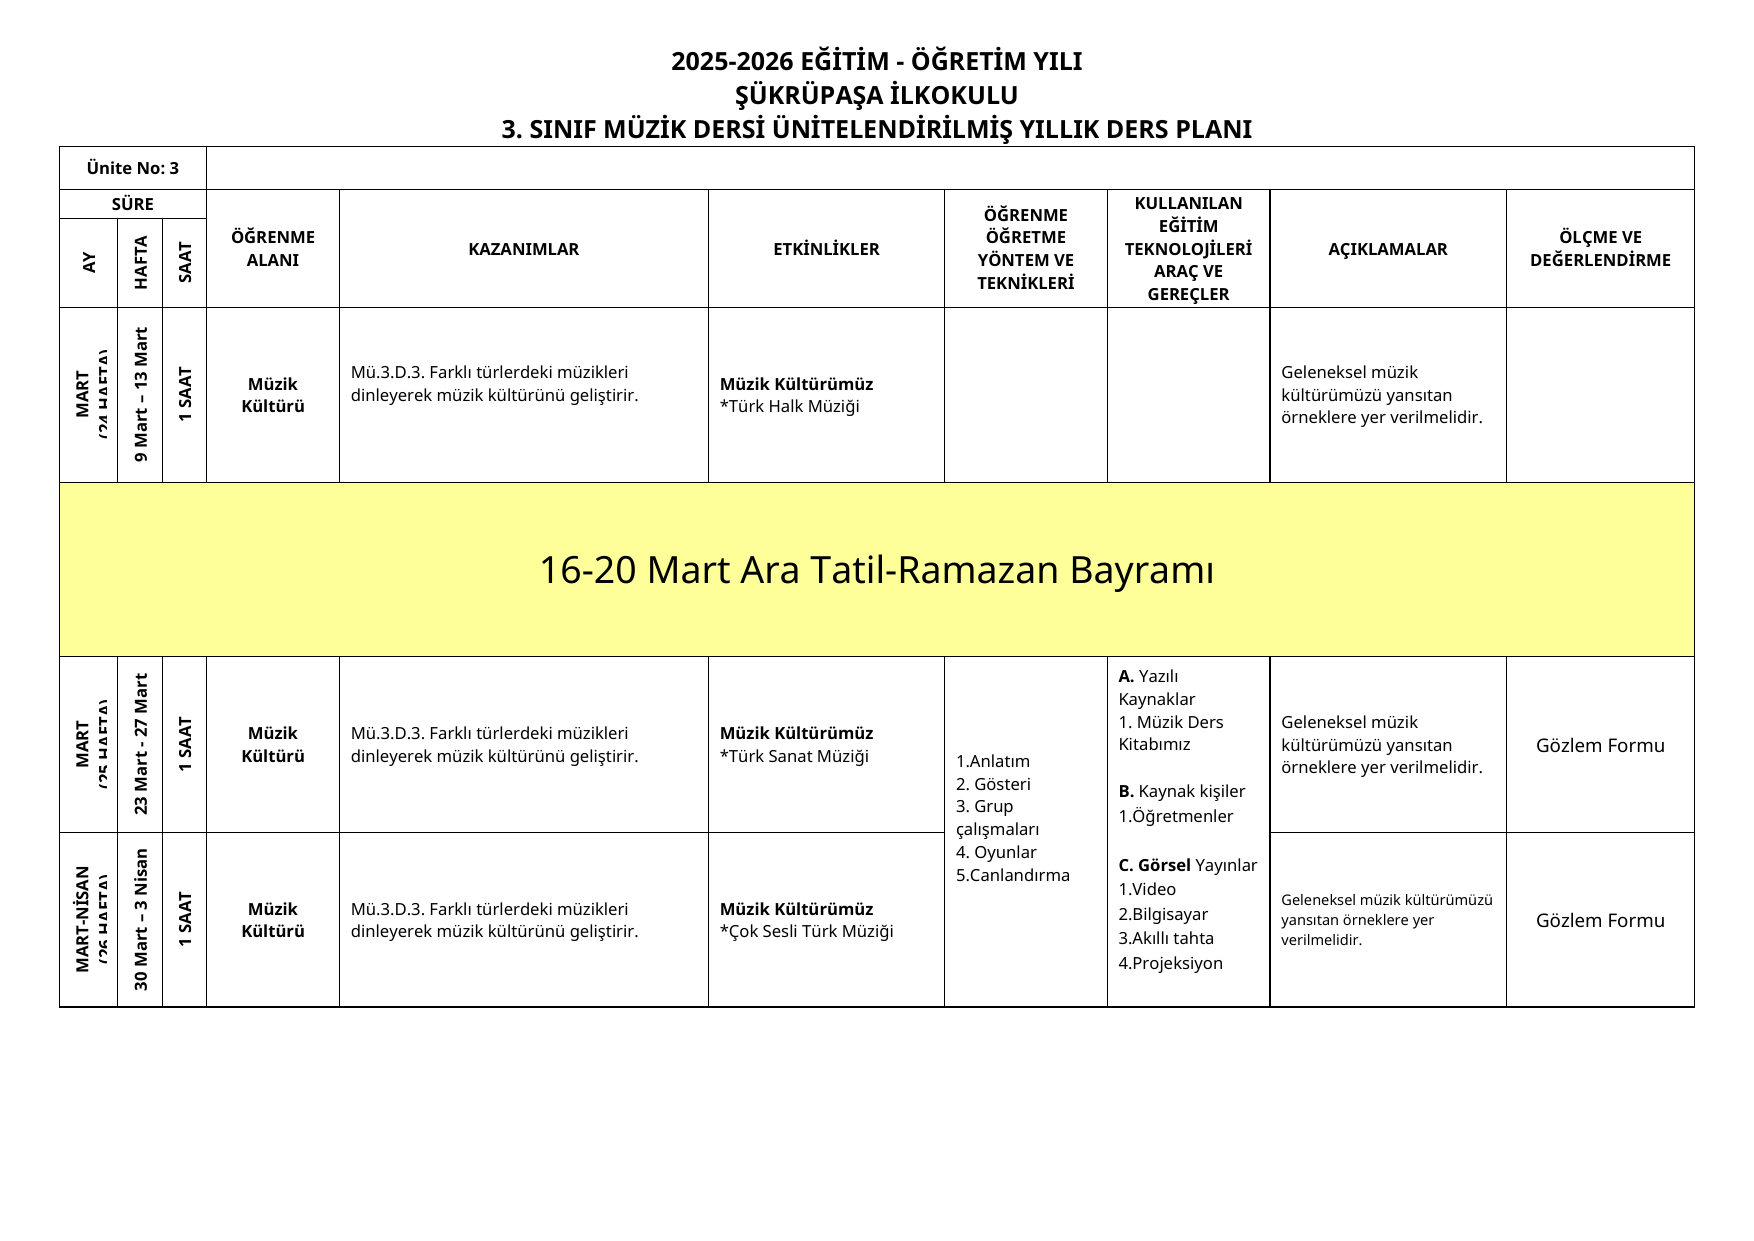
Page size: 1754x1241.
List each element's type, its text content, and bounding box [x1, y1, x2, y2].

table_cell Mü.3.D.3. Farklı türlerdeki müzikleri dinleyerek müzik kültürünü geliştirir. [340, 308, 708, 482]
table_cell [1507, 308, 1694, 482]
table_cell HAFTA [118, 219, 162, 307]
table_cell Geleneksel müzik kültürümüzü yansıtan örneklere yer verilmelidir. [1271, 308, 1506, 482]
table_cell 1 SAAT [163, 657, 206, 832]
table_cell ÖĞRENME ALANI [207, 190, 339, 307]
table_cell Müzik Kültürümüz *Çok Sesli Türk Müziği [709, 833, 944, 1006]
table_cell 23 Mart - 27 Mart [118, 657, 162, 832]
table_cell AY [60, 219, 117, 307]
table_cell MART (24.HAFTA) [60, 308, 117, 482]
table_cell Müzik Kültürü [207, 833, 339, 1006]
table_cell ETKİNLİKLER [709, 190, 944, 307]
table_cell Müzik Kültürü [207, 308, 339, 482]
table_header Ünite No: 3 [60, 147, 206, 189]
table_cell Müzik Kültürümüz *Türk Halk Müziği [709, 308, 944, 482]
table_cell AÇIKLAMALAR [1271, 190, 1506, 307]
table_cell 9 Mart – 13 Mart [118, 308, 162, 482]
table_cell [945, 308, 1107, 482]
table_cell SÜRE [60, 190, 206, 218]
table_cell Gözlem Formu [1507, 657, 1694, 832]
table_cell KULLANILAN EĞİTİM TEKNOLOJİLERİ ARAÇ VE GEREÇLER [1108, 190, 1269, 307]
table_header [207, 147, 1694, 189]
table_cell ÖĞRENME ÖĞRETME YÖNTEM VE TEKNİKLERİ [945, 190, 1107, 307]
table_cell 1 SAAT [163, 308, 206, 482]
table_cell Müzik Kültürümüz *Türk Sanat Müziği [709, 657, 944, 832]
table_cell Müzik Kültürü [207, 657, 339, 832]
table_cell Geleneksel müzik kültürümüzü yansıtan örneklere yer verilmelidir. [1271, 833, 1506, 1006]
table_cell 1 SAAT [163, 833, 206, 1006]
table_cell Geleneksel müzik kültürümüzü yansıtan örneklere yer verilmelidir. [1271, 657, 1506, 832]
table_cell KAZANIMLAR [340, 190, 708, 307]
table_cell 16-20 Mart Ara Tatil-Ramazan Bayramı [60, 483, 1694, 656]
table_cell Gözlem Formu [1507, 833, 1694, 1006]
table_cell MART (25.HAFTA) [60, 657, 117, 832]
table_cell SAAT [163, 219, 206, 307]
table_cell 1.Anlatım 2. Gösteri 3. Grup çalışmaları 4. Oyunlar 5.Canlandırma [945, 657, 1107, 1006]
table_cell 30 Mart – 3 Nisan [118, 833, 162, 1006]
table_cell Mü.3.D.3. Farklı türlerdeki müzikleri dinleyerek müzik kültürünü geliştirir. [340, 833, 708, 1006]
table_cell Mü.3.D.3. Farklı türlerdeki müzikleri dinleyerek müzik kültürünü geliştirir. [340, 657, 708, 832]
table_cell [1108, 308, 1269, 482]
table_cell MART-NİSAN (26.HAFTA) [60, 833, 117, 1006]
table_cell A. Yazılı Kaynaklar 1. Müzik Ders Kitabımız B. Kaynak kişiler 1.Öğretmenler C. Görsel Yayınlar 1.Video 2.Bilgisayar 3.Akıllı tahta 4.Projeksiyon [1108, 657, 1269, 1006]
table_cell ÖLÇME VE DEĞERLENDİRME [1507, 190, 1694, 307]
